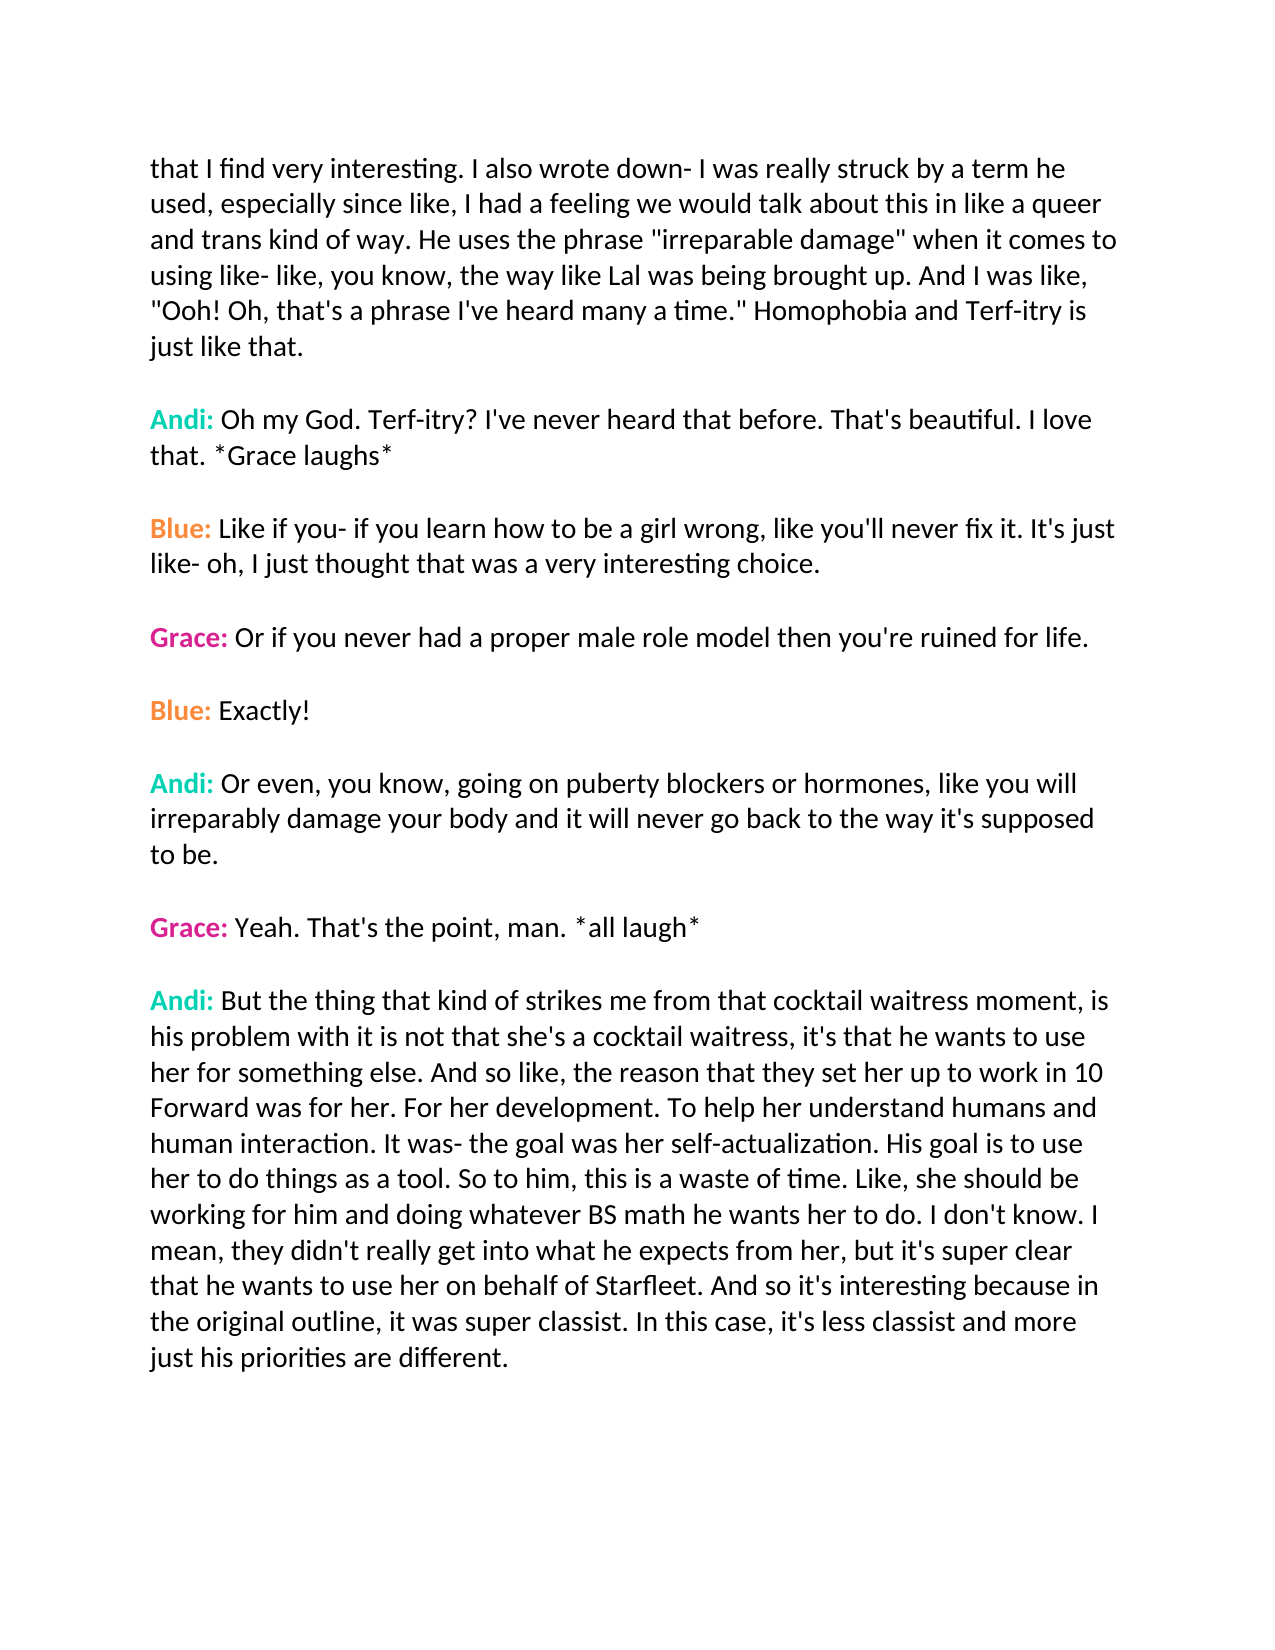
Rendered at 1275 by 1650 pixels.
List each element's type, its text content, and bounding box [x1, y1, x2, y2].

text Grace: Or if you never had a proper male role model then you're ruined for life. [150, 619, 1125, 654]
text Andi: Or even, you know, going on puberty blockers or hormones, like you will irreparably damage your body and it will never go back to the way it's supposed to be. [150, 765, 1125, 872]
text Blue: Like if you- if you learn how to be a girl wrong, like you'll never fix it. It's just like- oh, I just thought that was a very interesting choice. [150, 510, 1125, 581]
text Andi: But the thing that kind of strikes me from that cocktail waitress moment, is his problem with it is not that she's a cocktail waitress, it's that he wants to use her for something else. And so like, the reason that they set her up to work in 10 Forward was for her. For her development. To help her understand humans and human interaction. It was- the goal was her self-actualization. His goal is to use her to do things as a tool. So to him, this is a waste of time. Like, she should be working for him and doing whatever BS math he wants her to do. I don't know. I mean, they didn't really get into what he expects from her, but it's super clear that he wants to use her on behalf of Starfleet. And so it's interesting because in the original outline, it was super classist. In this case, it's less classist and more just his priorities are different. [150, 982, 1125, 1374]
text Andi: Oh my God. Terf-itry? I've never heard that before. That's beautiful. I love that. *Grace laughs* [150, 401, 1125, 472]
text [150, 150, 1125, 364]
text Blue: Exactly! [150, 692, 1125, 727]
text Grace: Yeah. That's the point, man. *all laugh* [150, 909, 1125, 945]
